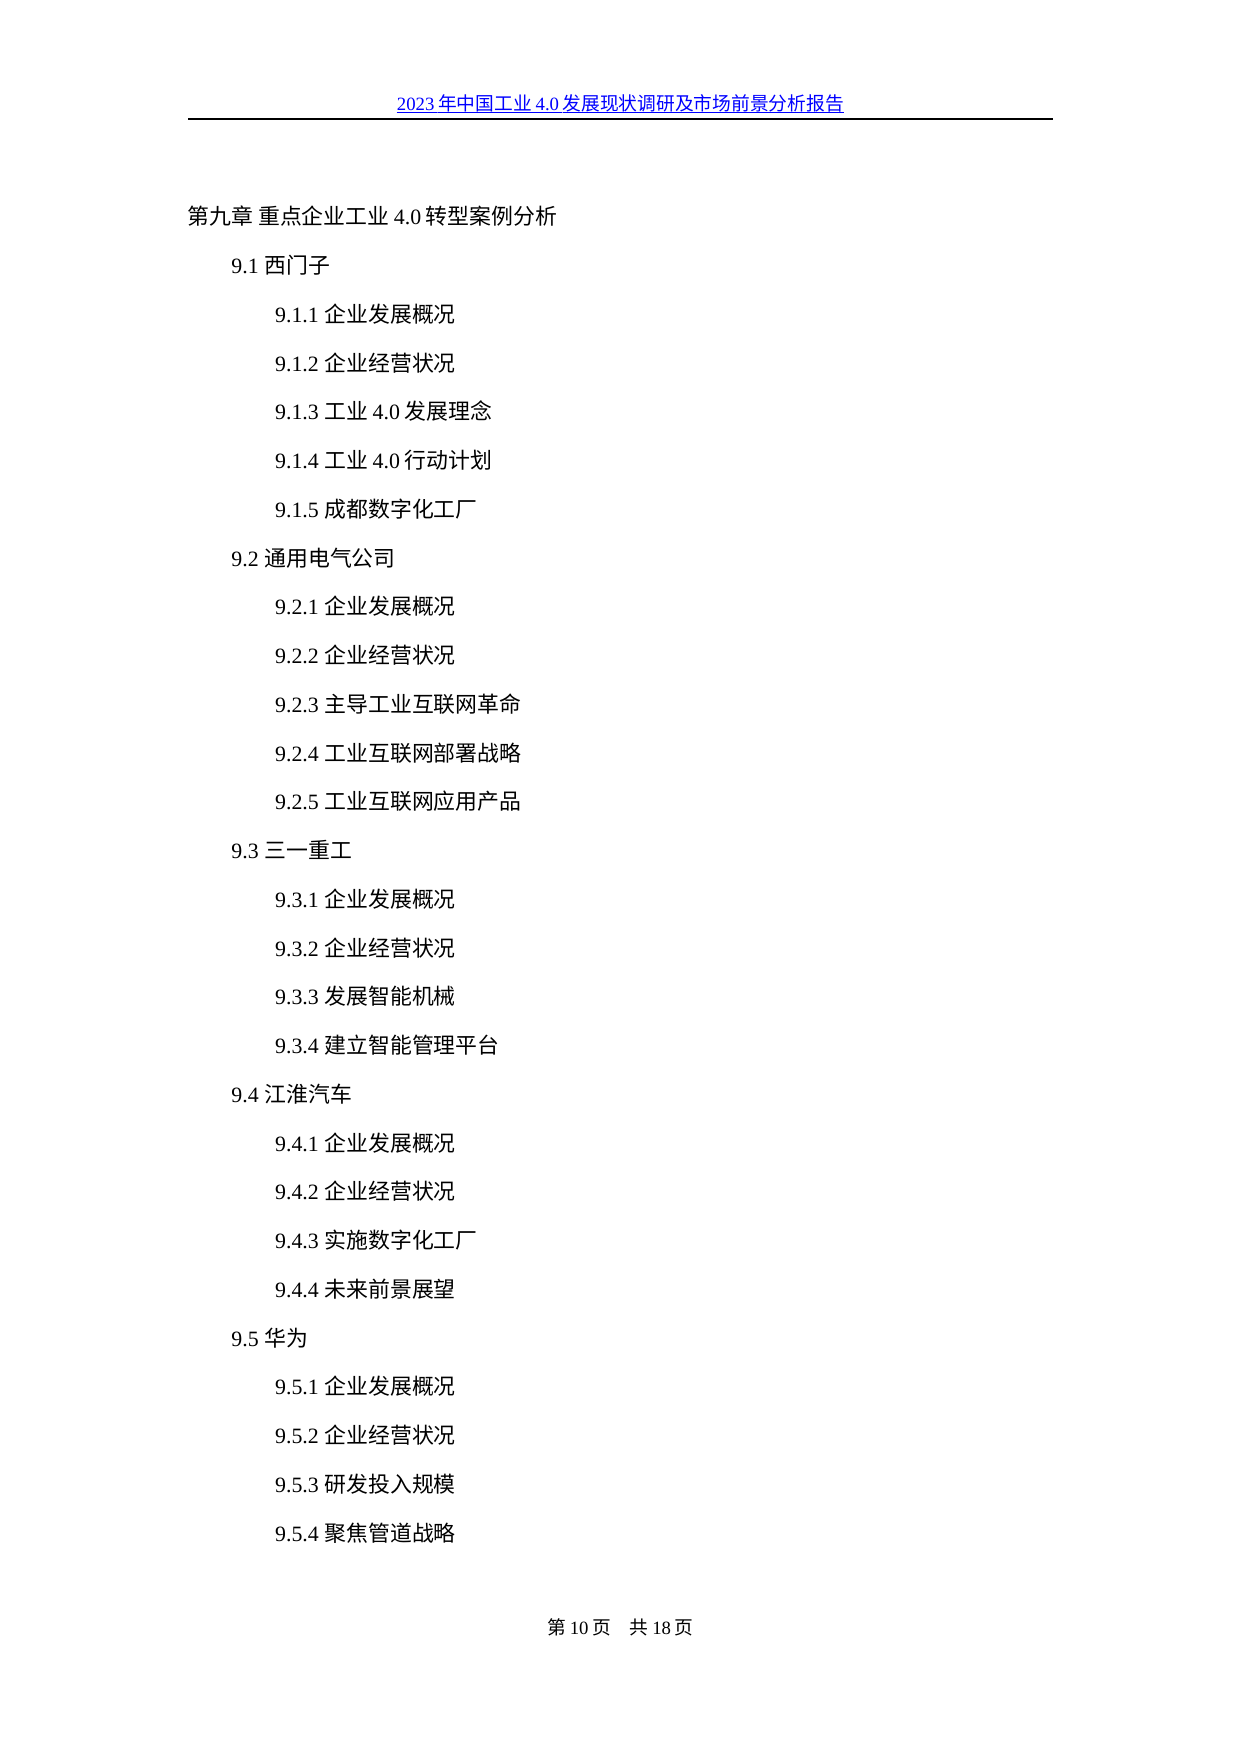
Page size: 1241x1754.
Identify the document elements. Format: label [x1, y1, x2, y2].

text [187, 150, 1053, 1548]
